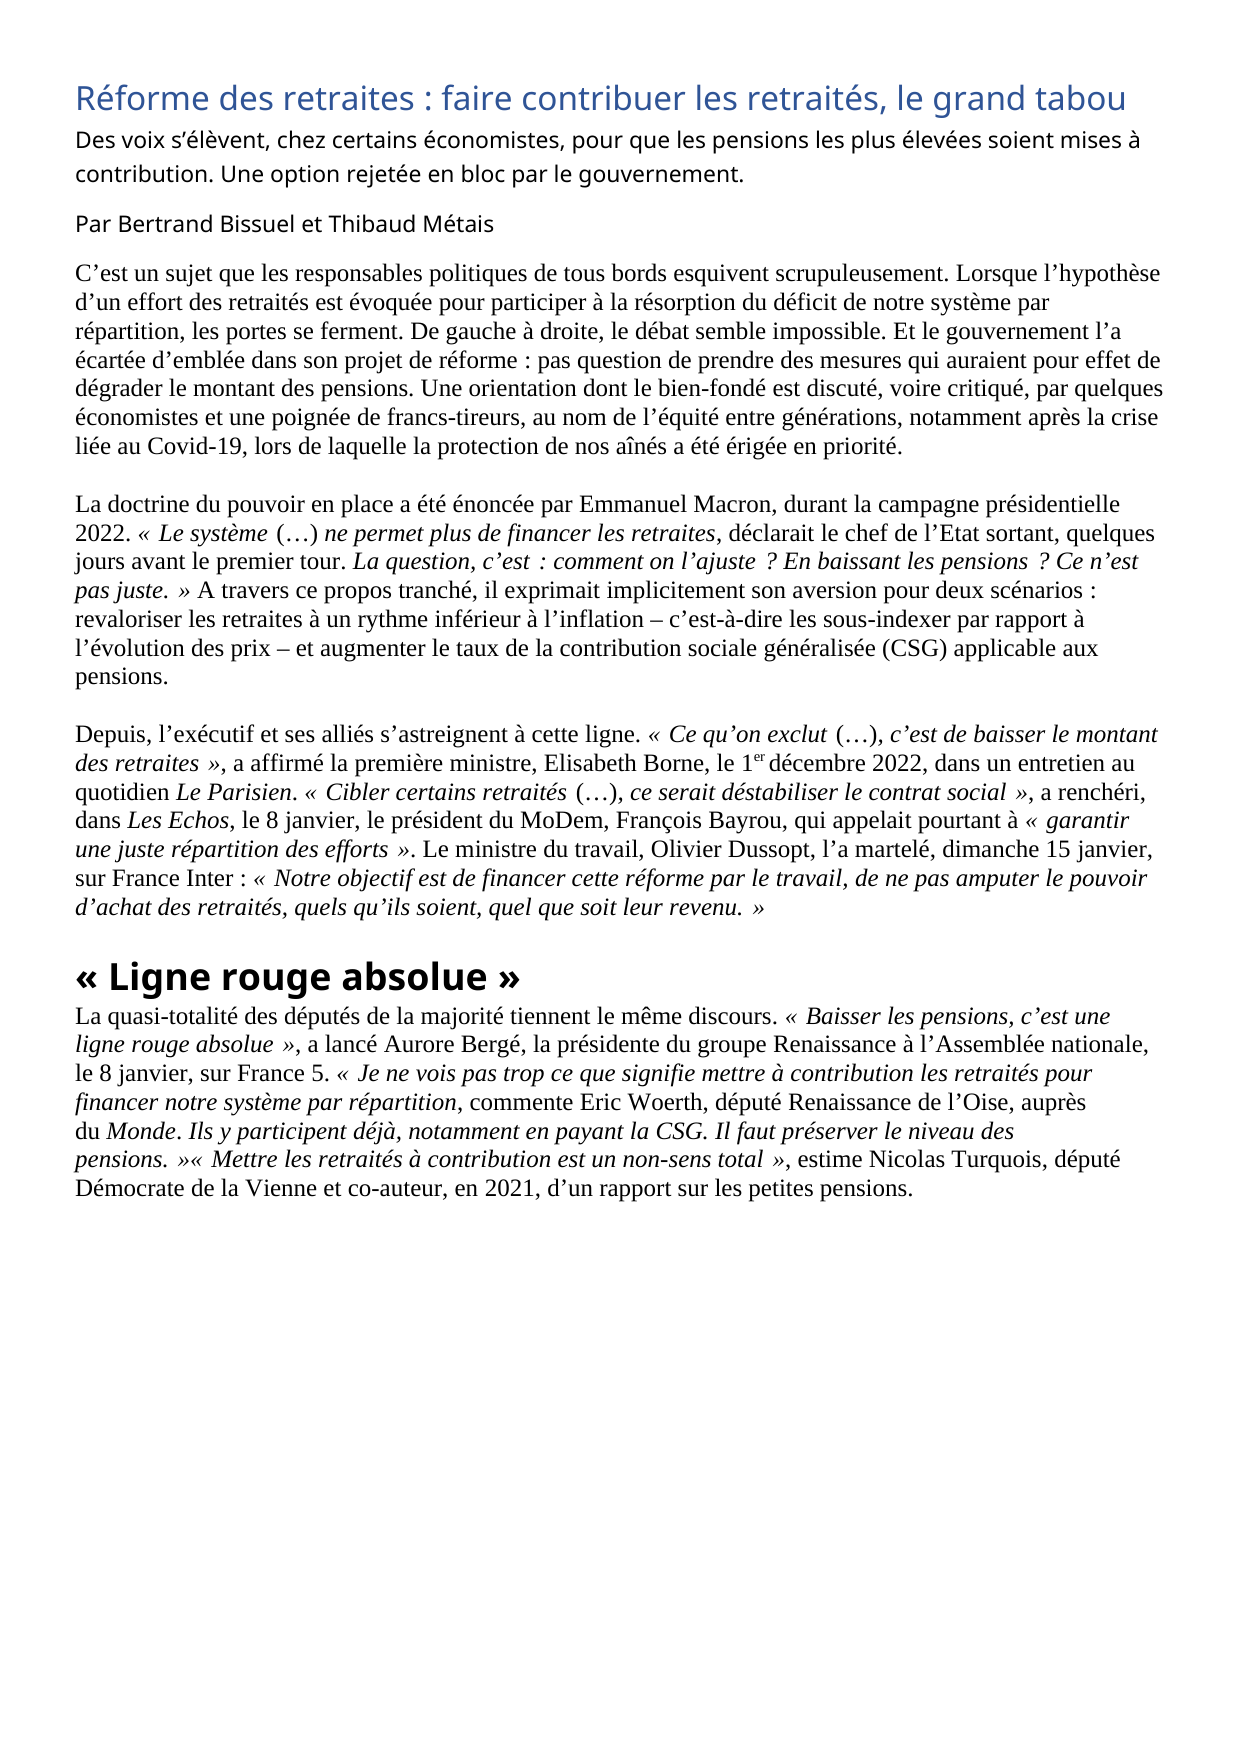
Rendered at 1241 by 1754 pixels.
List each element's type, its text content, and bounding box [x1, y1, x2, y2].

subtitle « Ligne rouge absolue » [75, 950, 1165, 1001]
subtitle Réforme des retraites : faire contribuer les retraités, le grand tabou [75, 75, 1165, 120]
text Des voix s’élèvent, chez certains économistes, pour que les pensions les plus élevées soient mises à contribution. Une option rejetée en bloc par le gouvernement. [75, 124, 1165, 189]
text Par Bertrand Bissuel et Thibaud Métais [75, 208, 1165, 239]
text La quasi-totalité des députés de la majorité tiennent le même discours. « Baisser les pensions, c’est une ligne rouge absolue », a lancé Aurore Bergé, la présidente du groupe Renaissance à l’Assemblée nationale, le 8 janvier, sur France 5. « Je ne vois pas trop ce que signifie mettre à contribution les retraités pour financer notre système par répartition, commente Eric Woerth, député Renaissance de l’Oise, auprès du Monde. Ils y participent déjà, notamment en payant la CSG. Il faut préserver le niveau des pensions. »« Mettre les retraités à contribution est un non-sens total », estime Nicolas Turquois, député Démocrate de la Vienne et co-auteur, en 2021, d’un rapport sur les petites pensions. [75, 1001, 1165, 1202]
text Depuis, l’exécutif et ses alliés s’astreignent à cette ligne. « Ce qu’on exclut (…), c’est de baisser le montant des retraites », a affirmé la première ministre, Elisabeth Borne, le 1er décembre 2022, dans un entretien au quotidien Le Parisien. « Cibler certains retraités (…), ce serait déstabiliser le contrat social », a renchéri, dans Les Echos, le 8 janvier, le président du MoDem, François Bayrou, qui appelait pourtant à « garantir une juste répartition des efforts ». Le ministre du travail, Olivier Dussopt, l’a martelé, dimanche 15 janvier, sur France Inter : « Notre objectif est de financer cette réforme par le travail, de ne pas amputer le pouvoir d’achat des retraités, quels qu’ils soient, quel que soit leur revenu. » [75, 719, 1165, 921]
text C’est un sujet que les responsables politiques de tous bords esquivent scrupuleusement. Lorsque l’hypothèse d’un effort des retraités est évoquée pour participer à la résorption du déficit de notre système par répartition, les portes se ferment. De gauche à droite, le débat semble impossible. Et le gouvernement l’a écartée d’emblée dans son projet de réforme : pas question de prendre des mesures qui auraient pour effet de dégrader le montant des pensions. Une orientation dont le bien-fondé est discuté, voire critiqué, par quelques économistes et une poignée de francs-tireurs, au nom de l’équité entre générations, notamment après la crise liée au Covid-19, lors de laquelle la protection de nos aînés a été érigée en priorité. [75, 258, 1165, 460]
text La doctrine du pouvoir en place a été énoncée par Emmanuel Macron, durant la campagne présidentielle 2022. « Le système (…) ne permet plus de financer les retraites, déclarait le chef de l’Etat sortant, quelques jours avant le premier tour. La question, c’est : comment on l’ajuste ? En baissant les pensions ? Ce n’est pas juste. » A travers ce propos tranché, il exprimait implicitement son aversion pour deux scénarios : revaloriser les retraites à un rythme inférieur à l’inflation – c’est-à-dire les sous-indexer par rapport à l’évolution des prix – et augmenter le taux de la contribution sociale généralisée (CSG) applicable aux pensions. [75, 489, 1165, 690]
